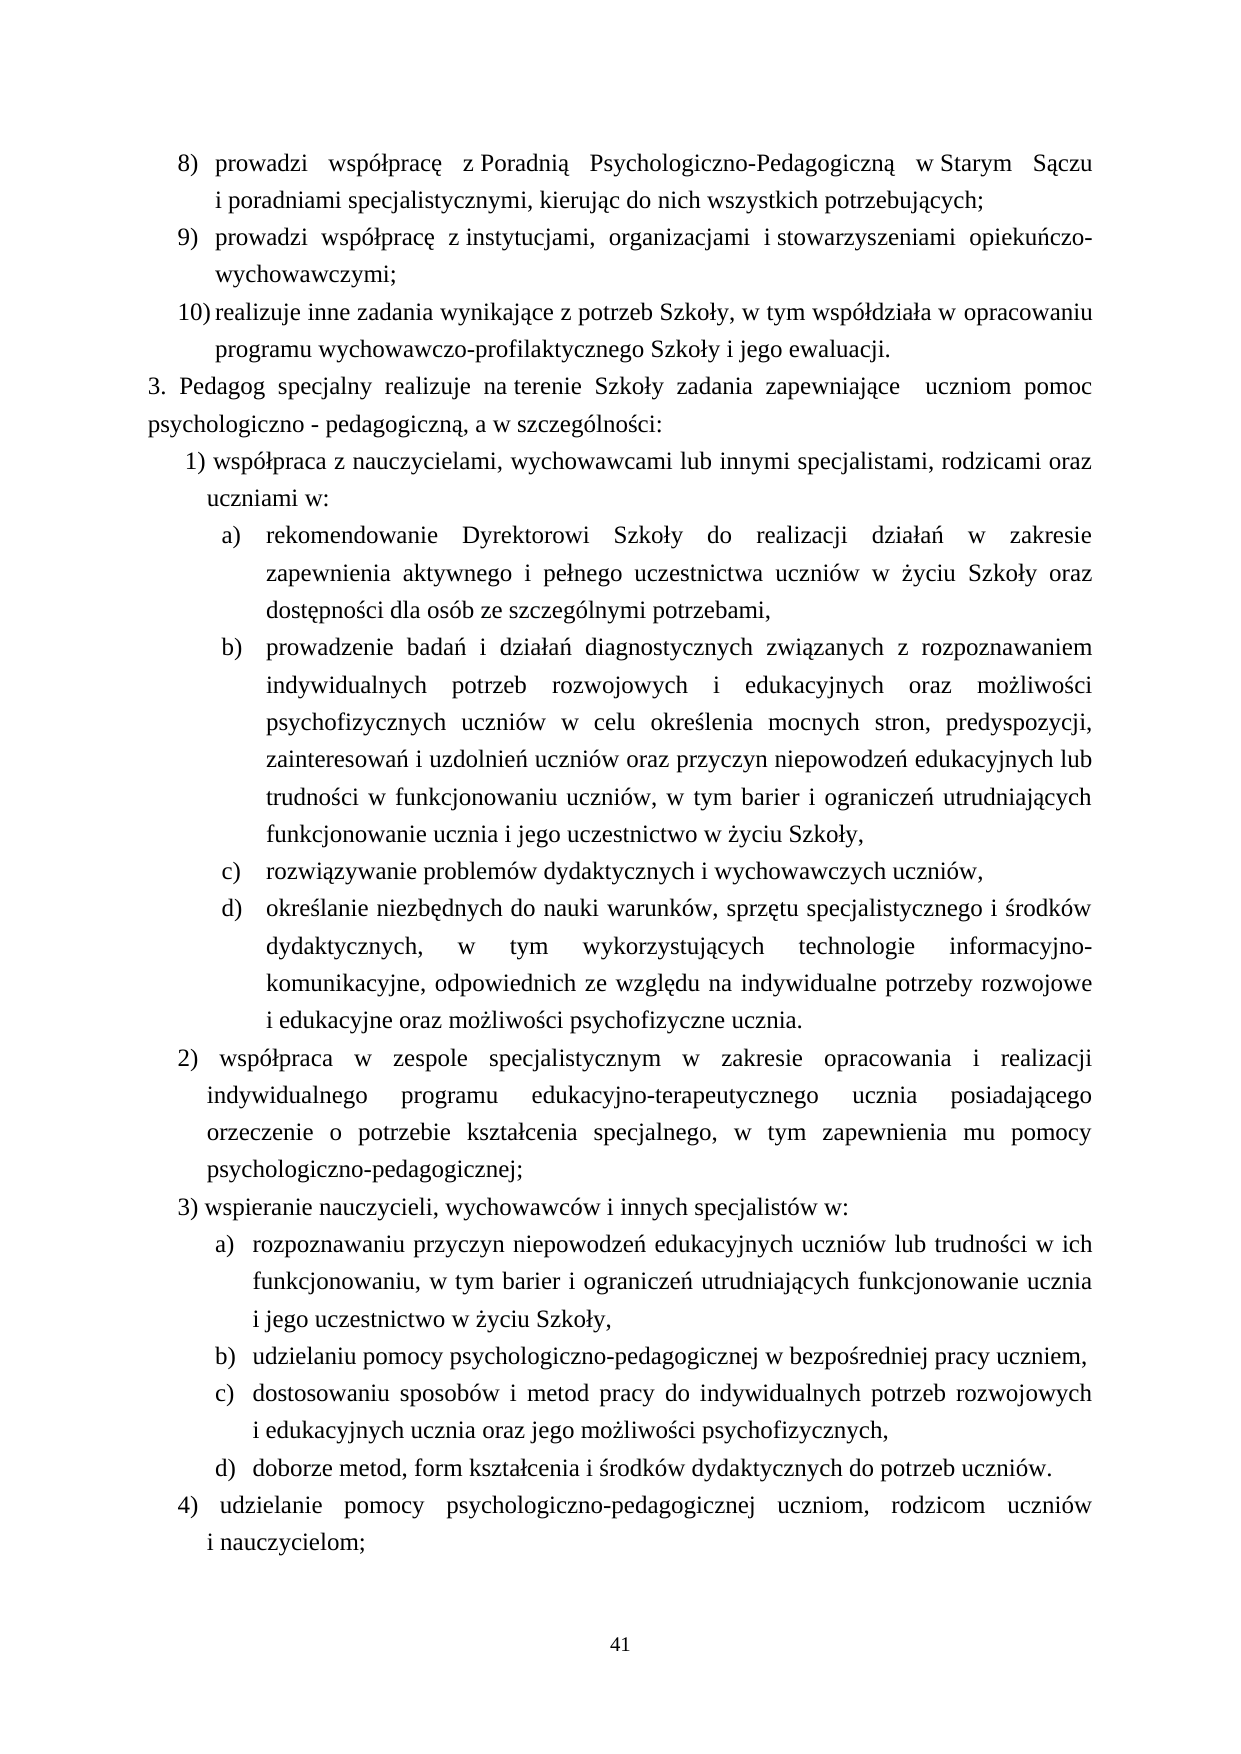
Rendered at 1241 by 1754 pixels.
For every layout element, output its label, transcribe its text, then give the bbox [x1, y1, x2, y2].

list prowadzi współpracę z instytucjami, organizacjami i stowarzyszeniami opiekuńczo-wychowawczymi; [177, 222, 1093, 288]
list dostosowaniu sposobów i metod pracy do indywidualnych potrzeb rozwojowych i edukacyjnych ucznia oraz jego możliwości psychofizycznych, [215, 1378, 1093, 1444]
text 4) udzielanie pomocy psychologiczno-pedagogicznej uczniom, rodzicom uczniów i nauczycielom; [177, 1490, 1093, 1556]
list określanie niezbędnych do nauki warunków, sprzętu specjalistycznego i środków dydaktycznych, w tym wykorzystujących technologie informacyjno-komunikacyjne, odpowiednich ze względu na indywidualne potrzeby rozwojowe i edukacyjne oraz możliwości psychofizyczne ucznia. [221, 893, 1093, 1034]
list prowadzi współpracę z Poradnią Psychologiczno-Pedagogiczną w Starym Sączu i poradniami specjalistycznymi, kierując do nich wszystkich potrzebujących; [177, 148, 1093, 214]
list rozpoznawaniu przyczyn niepowodzeń edukacyjnych uczniów lub trudności w ich funkcjonowaniu, w tym barier i ograniczeń utrudniających funkcjonowanie ucznia i jego uczestnictwo w życiu Szkoły, [215, 1229, 1093, 1332]
text 1) współpraca z nauczycielami, wychowawcami lub innymi specjalistami, rodzicami oraz uczniami w: [177, 446, 1093, 512]
text 3. Pedagog specjalny realizuje na terenie Szkoły zadania zapewniające uczniom pomoc psychologiczno - pedagogiczną, a w szczególności: [148, 371, 1093, 437]
list realizuje inne zadania wynikające z potrzeb Szkoły, w tym współdziała w opracowaniu programu wychowawczo-profilaktycznego Szkoły i jego ewaluacji. [177, 297, 1093, 363]
text 3) wspieranie nauczycieli, wychowawców i innych specjalistów w: [177, 1192, 1093, 1221]
text 2) współpraca w zespole specjalistycznym w zakresie opracowania i realizacji indywidualnego programu edukacyjno-terapeutycznego ucznia posiadającego orzeczenie o potrzebie kształcenia specjalnego, w tym zapewnienia mu pomocy psychologiczno-pedagogicznej; [177, 1043, 1093, 1183]
list rozwiązywanie problemów dydaktycznych i wychowawczych uczniów, [221, 856, 1093, 885]
list udzielaniu pomocy psychologiczno-pedagogicznej w bezpośredniej pracy uczniem, [215, 1341, 1093, 1370]
list doborze metod, form kształcenia i środków dydaktycznych do potrzeb uczniów. [215, 1453, 1093, 1482]
list rekomendowanie Dyrektorowi Szkoły do realizacji działań w zakresie zapewnienia aktywnego i pełnego uczestnictwa uczniów w życiu Szkoły oraz dostępności dla osób ze szczególnymi potrzebami, [221, 521, 1093, 624]
list prowadzenie badań i działań diagnostycznych związanych z rozpoznawaniem indywidualnych potrzeb rozwojowych i edukacyjnych oraz możliwości psychofizycznych uczniów w celu określenia mocnych stron, predyspozycji, zainteresowań i uzdolnień uczniów oraz przyczyn niepowodzeń edukacyjnych lub trudności w funkcjonowaniu uczniów, w tym barier i ograniczeń utrudniających funkcjonowanie ucznia i jego uczestnictwo w życiu Szkoły, [221, 632, 1093, 848]
